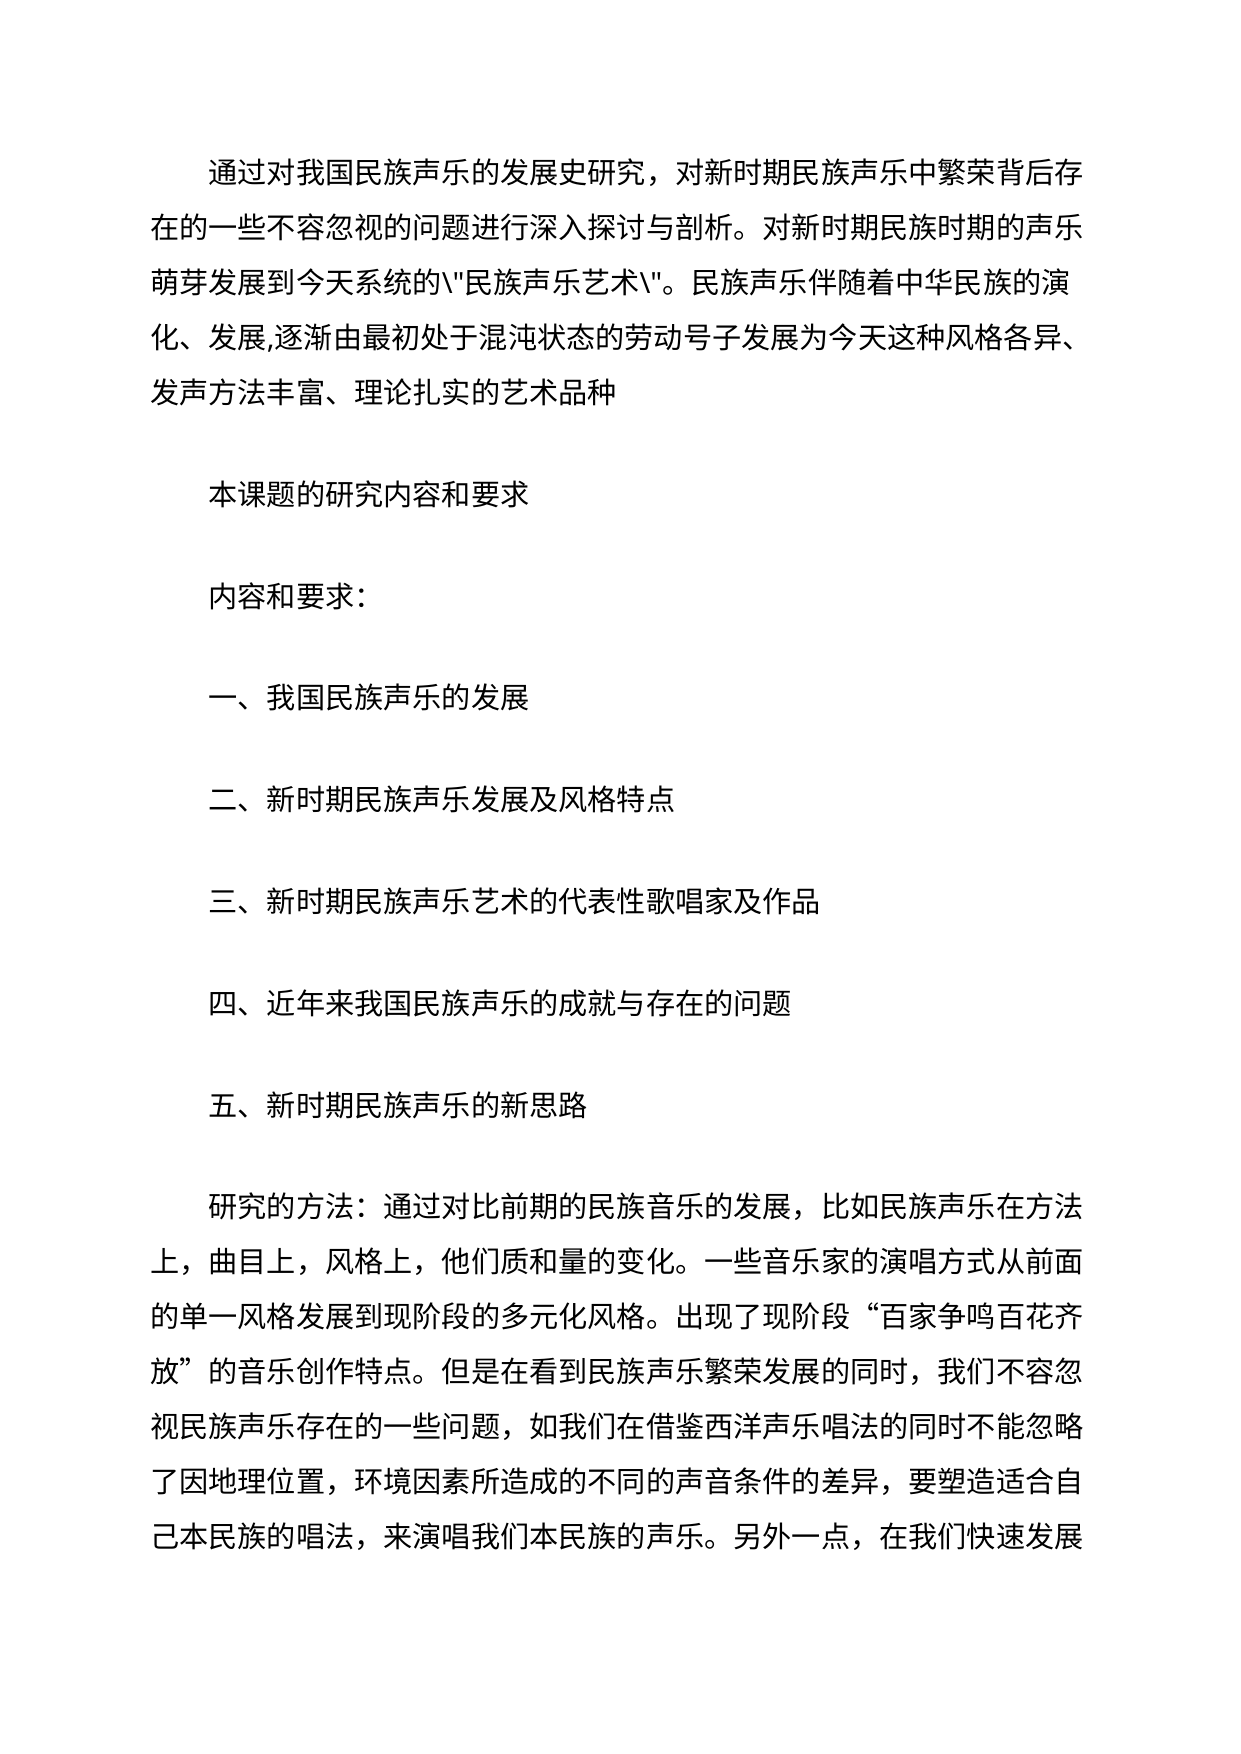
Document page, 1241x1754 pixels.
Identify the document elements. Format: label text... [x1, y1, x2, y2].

text 一、我国民族声乐的发展 [150, 675, 1090, 717]
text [150, 1184, 1090, 1556]
text 二、新时期民族声乐发展及风格特点 [150, 777, 1090, 819]
text 三、新时期民族声乐艺术的代表性歌唱家及作品 [150, 879, 1090, 921]
text 四、近年来我国民族声乐的成就与存在的问题 [150, 980, 1090, 1023]
text 通过对我国民族声乐的发展史研究，对新时期民族声乐中繁荣背后存在的一些不容忽视的问题进行深入探讨与剖析。对新时期民族时期的声乐萌芽发展到今天系统的\"民族声乐艺术\"。民族声乐伴随着中华民族的演化、发展,逐渐由最初处于混沌状态的劳动号子发展为今天这种风格各异、发声方法丰富、理论扎实的艺术品种 [150, 150, 1090, 412]
text 内容和要求： [150, 573, 1090, 616]
text 本课题的研究内容和要求 [150, 472, 1090, 514]
text 五、新时期民族声乐的新思路 [150, 1082, 1090, 1124]
